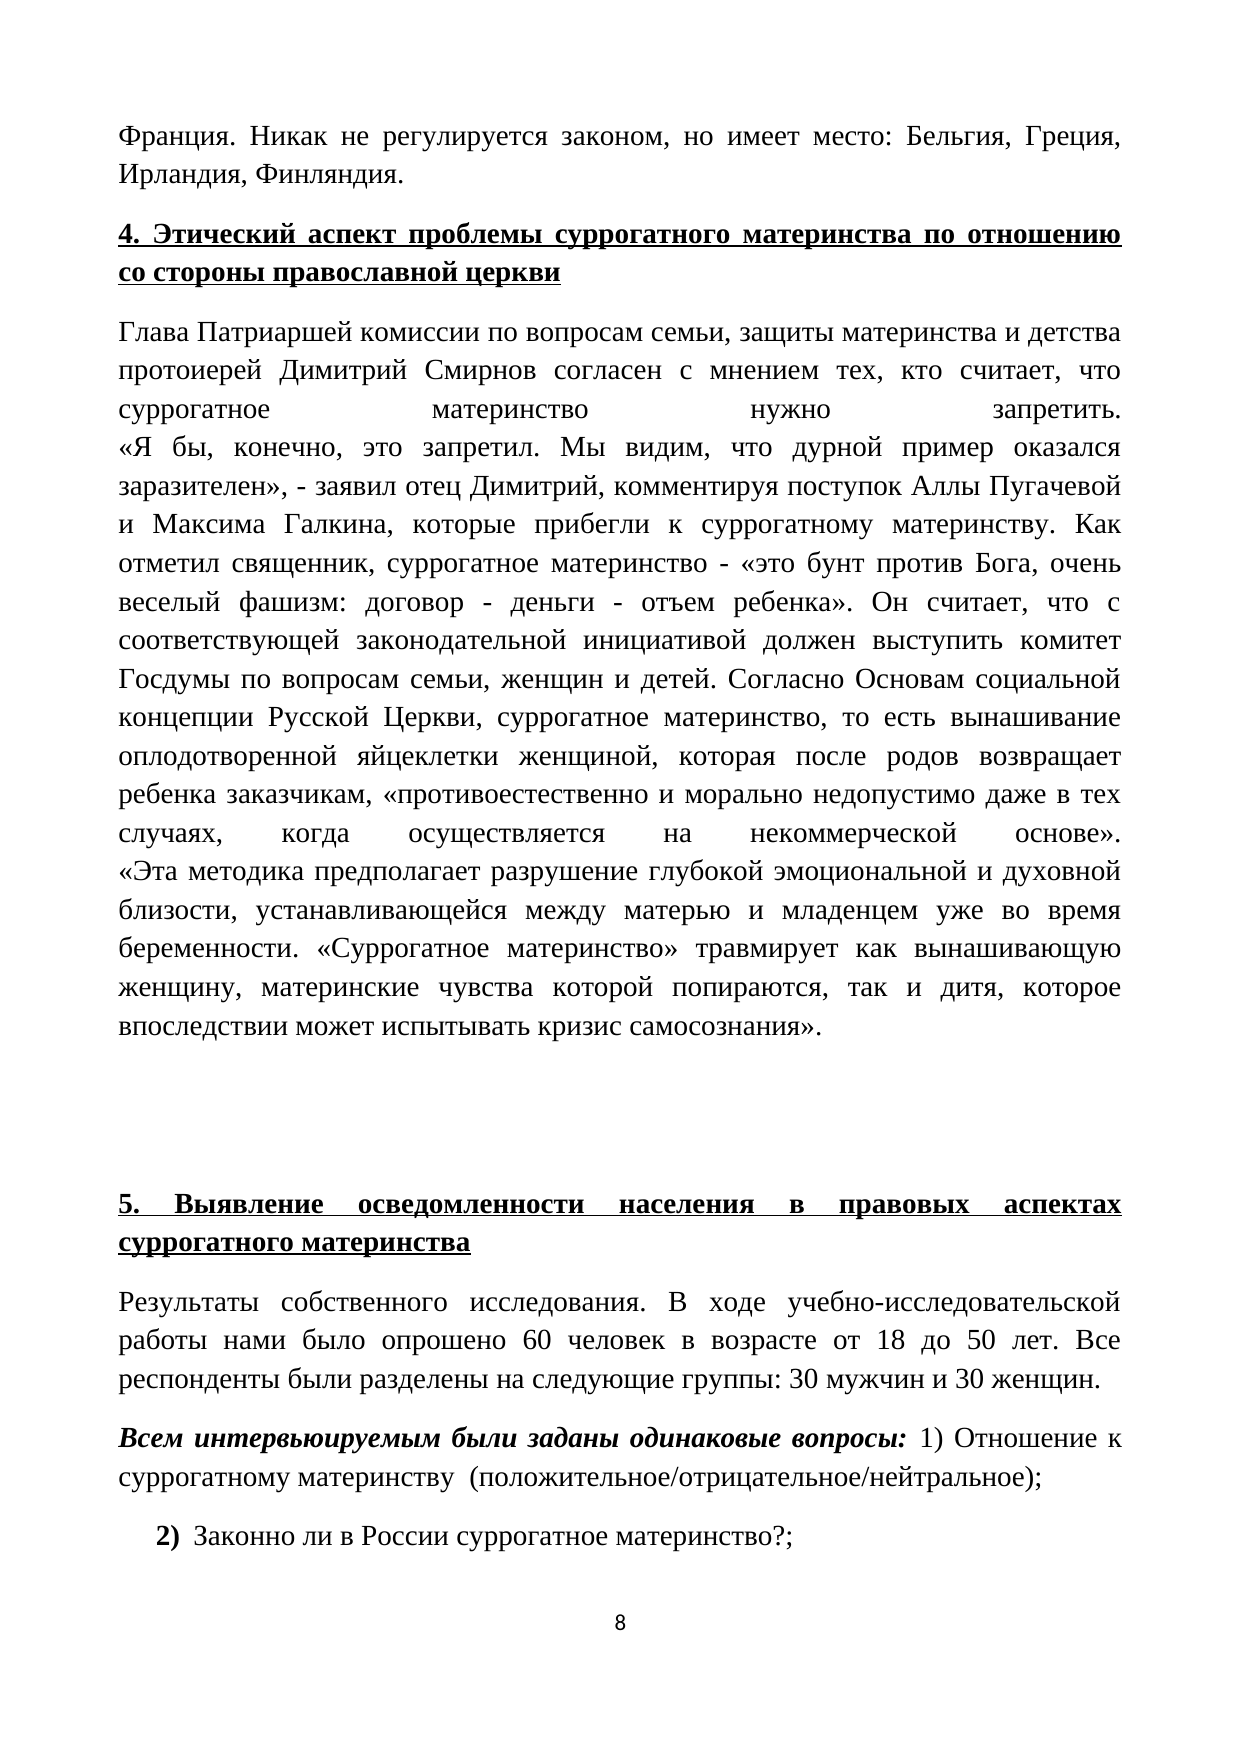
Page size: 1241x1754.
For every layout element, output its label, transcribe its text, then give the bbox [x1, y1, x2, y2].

text 4. Этический аспект проблемы суррогатного материнства по отношению со стороны православной церкви [118, 247, 1122, 288]
list Законно ли в России суррогатное материнство?; [156, 1518, 1122, 1552]
text 4. Этический аспект проблемы суррогатного материнства по отношению со стороны православной церкви [118, 216, 1122, 245]
text Всем интервьюируемым были заданы одинаковые вопросы: 1) Отношение к суррогатному материнству (положительное/отрицательное/нейтральное); [118, 1420, 1122, 1492]
text Результаты собственного исследования. В ходе учебно-исследовательской работы нами было опрошено 60 человек в возрасте от 18 до 50 лет. Все респонденты были разделены на следующие группы: 30 мужчин и 30 женщин. [118, 1284, 1122, 1394]
text Глава Патриаршей комиссии по вопросам семьи, защиты материнства и детства протоиерей Димитрий Смирнов согласен с мнением тех, кто считает, что суррогатное материнство нужно запретить. «Я бы, конечно, это запретил. Мы видим, что дурной пример оказался заразителен», - заявил отец Димитрий, комментируя поступок Аллы Пугачевой и Максима Галкина, которые прибегли к суррогатному материнству. Как отметил священник, суррогатное материнство - «это бунт против Бога, очень веселый фашизм: договор - деньги - отъем ребенка». Он считает, что с соответствующей законодательной инициативой должен выступить комитет Госдумы по вопросам семьи, женщин и детей. Согласно Основам социальной концепции Русской Церкви, суррогатное материнство, то есть вынашивание оплодотворенной яйцеклетки женщиной, которая после родов возвращает ребенка заказчикам, «противоестественно и морально недопустимо даже в тех случаях, когда осуществляется на некоммерческой основе». «Эта методика предполагает разрушение глубокой эмоциональной и духовной близости, устанавливающейся между матерью и младенцем уже во время беременности. «Суррогатное материнство» травмирует как вынашивающую женщину, материнские чувства которой попираются, так и дитя, которое впоследствии может испытывать кризис самосознания». [118, 314, 1122, 1041]
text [118, 118, 1122, 190]
text 5. Выявление осведомленности населения в правовых аспектах суррогатного материнства [118, 1216, 1122, 1258]
text 5. Выявление осведомленности населения в правовых аспектах суррогатного материнства [118, 1186, 1122, 1215]
